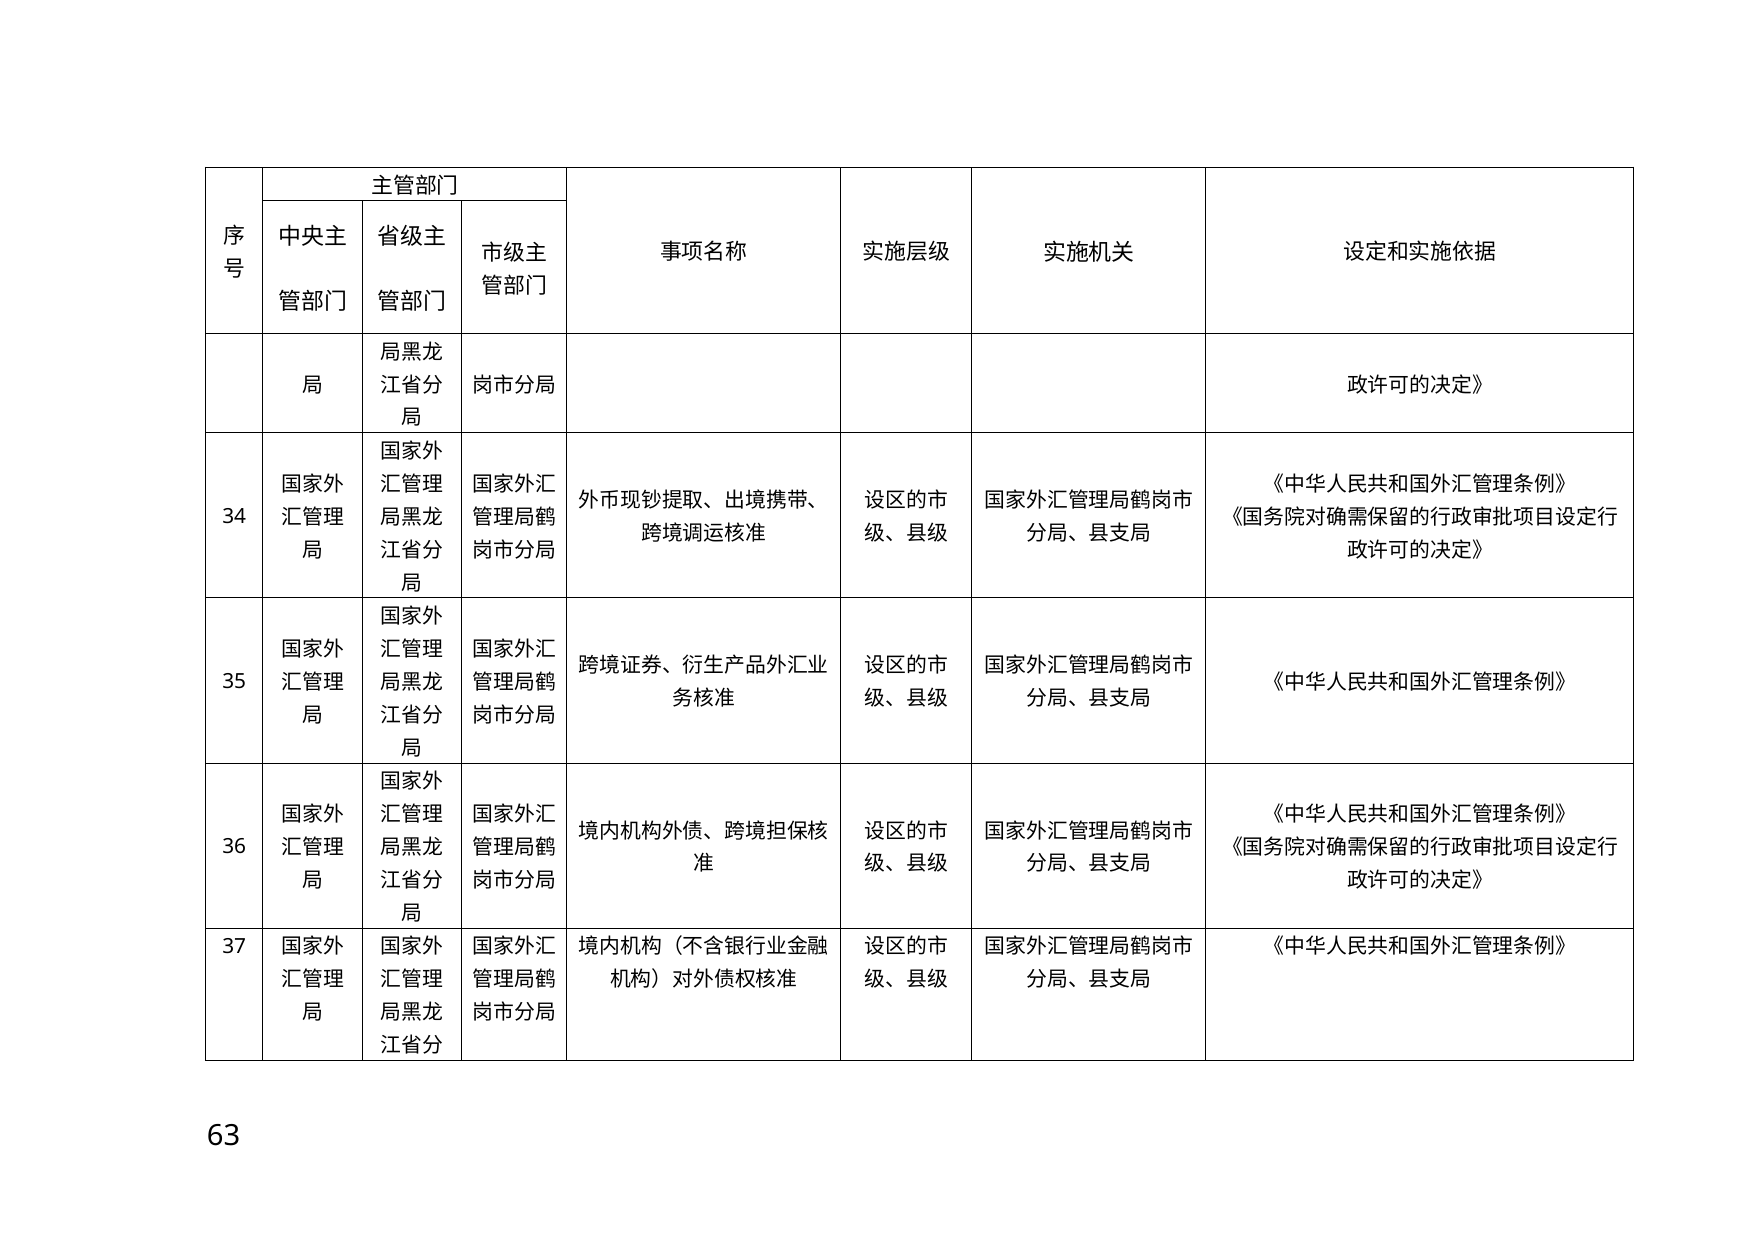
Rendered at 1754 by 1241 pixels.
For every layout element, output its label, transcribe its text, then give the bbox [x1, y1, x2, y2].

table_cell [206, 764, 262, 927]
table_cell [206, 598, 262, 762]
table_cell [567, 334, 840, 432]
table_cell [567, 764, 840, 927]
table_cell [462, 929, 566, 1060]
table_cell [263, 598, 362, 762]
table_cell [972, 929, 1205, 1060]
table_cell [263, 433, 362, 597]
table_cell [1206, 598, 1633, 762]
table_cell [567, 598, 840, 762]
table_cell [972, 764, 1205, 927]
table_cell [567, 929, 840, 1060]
table_cell 省级主管部门 [363, 201, 461, 333]
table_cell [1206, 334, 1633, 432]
table_header 序号 [206, 168, 262, 333]
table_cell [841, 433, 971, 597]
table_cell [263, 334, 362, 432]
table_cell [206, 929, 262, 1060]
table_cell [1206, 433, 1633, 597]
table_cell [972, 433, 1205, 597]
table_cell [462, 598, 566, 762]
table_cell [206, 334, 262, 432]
table_cell 中央主管部门 [263, 201, 362, 333]
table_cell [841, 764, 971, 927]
table_header 实施层级 [841, 168, 971, 333]
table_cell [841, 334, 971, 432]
table_header 实施机关 [972, 168, 1205, 333]
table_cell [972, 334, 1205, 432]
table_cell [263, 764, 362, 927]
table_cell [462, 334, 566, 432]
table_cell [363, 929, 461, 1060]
table_cell 市级主管部门 [462, 201, 566, 333]
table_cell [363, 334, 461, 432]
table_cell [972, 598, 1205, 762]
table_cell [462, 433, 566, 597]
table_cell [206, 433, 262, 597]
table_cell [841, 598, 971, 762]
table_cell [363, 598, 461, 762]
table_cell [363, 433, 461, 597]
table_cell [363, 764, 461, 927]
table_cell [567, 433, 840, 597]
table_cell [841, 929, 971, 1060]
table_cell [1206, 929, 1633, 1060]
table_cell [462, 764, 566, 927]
table_header 主管部门 [263, 168, 566, 200]
table_header 设定和实施依据 [1206, 168, 1633, 333]
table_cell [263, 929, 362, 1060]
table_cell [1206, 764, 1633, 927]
table_header 事项名称 [567, 168, 840, 333]
